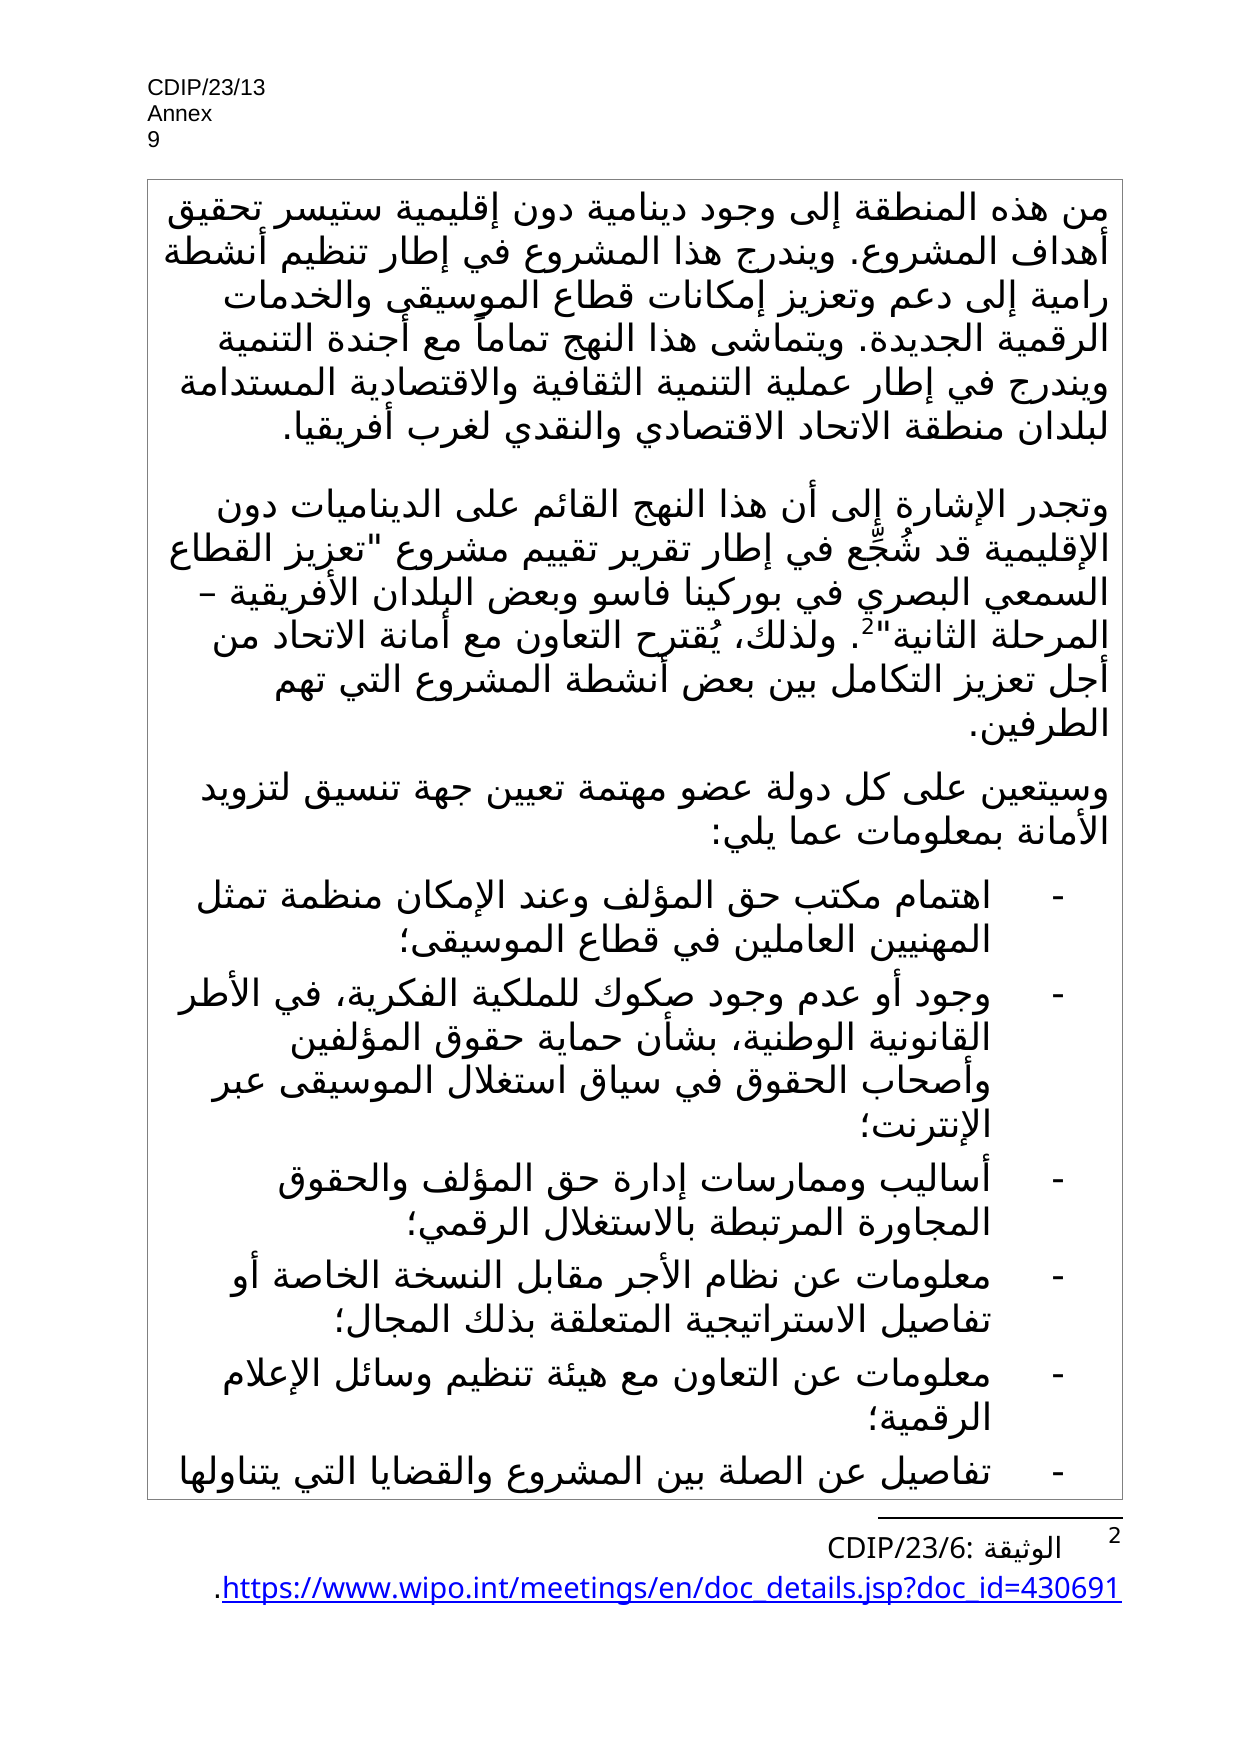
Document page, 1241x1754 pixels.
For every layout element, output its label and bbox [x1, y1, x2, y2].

table_cell [148, 180, 1122, 1499]
